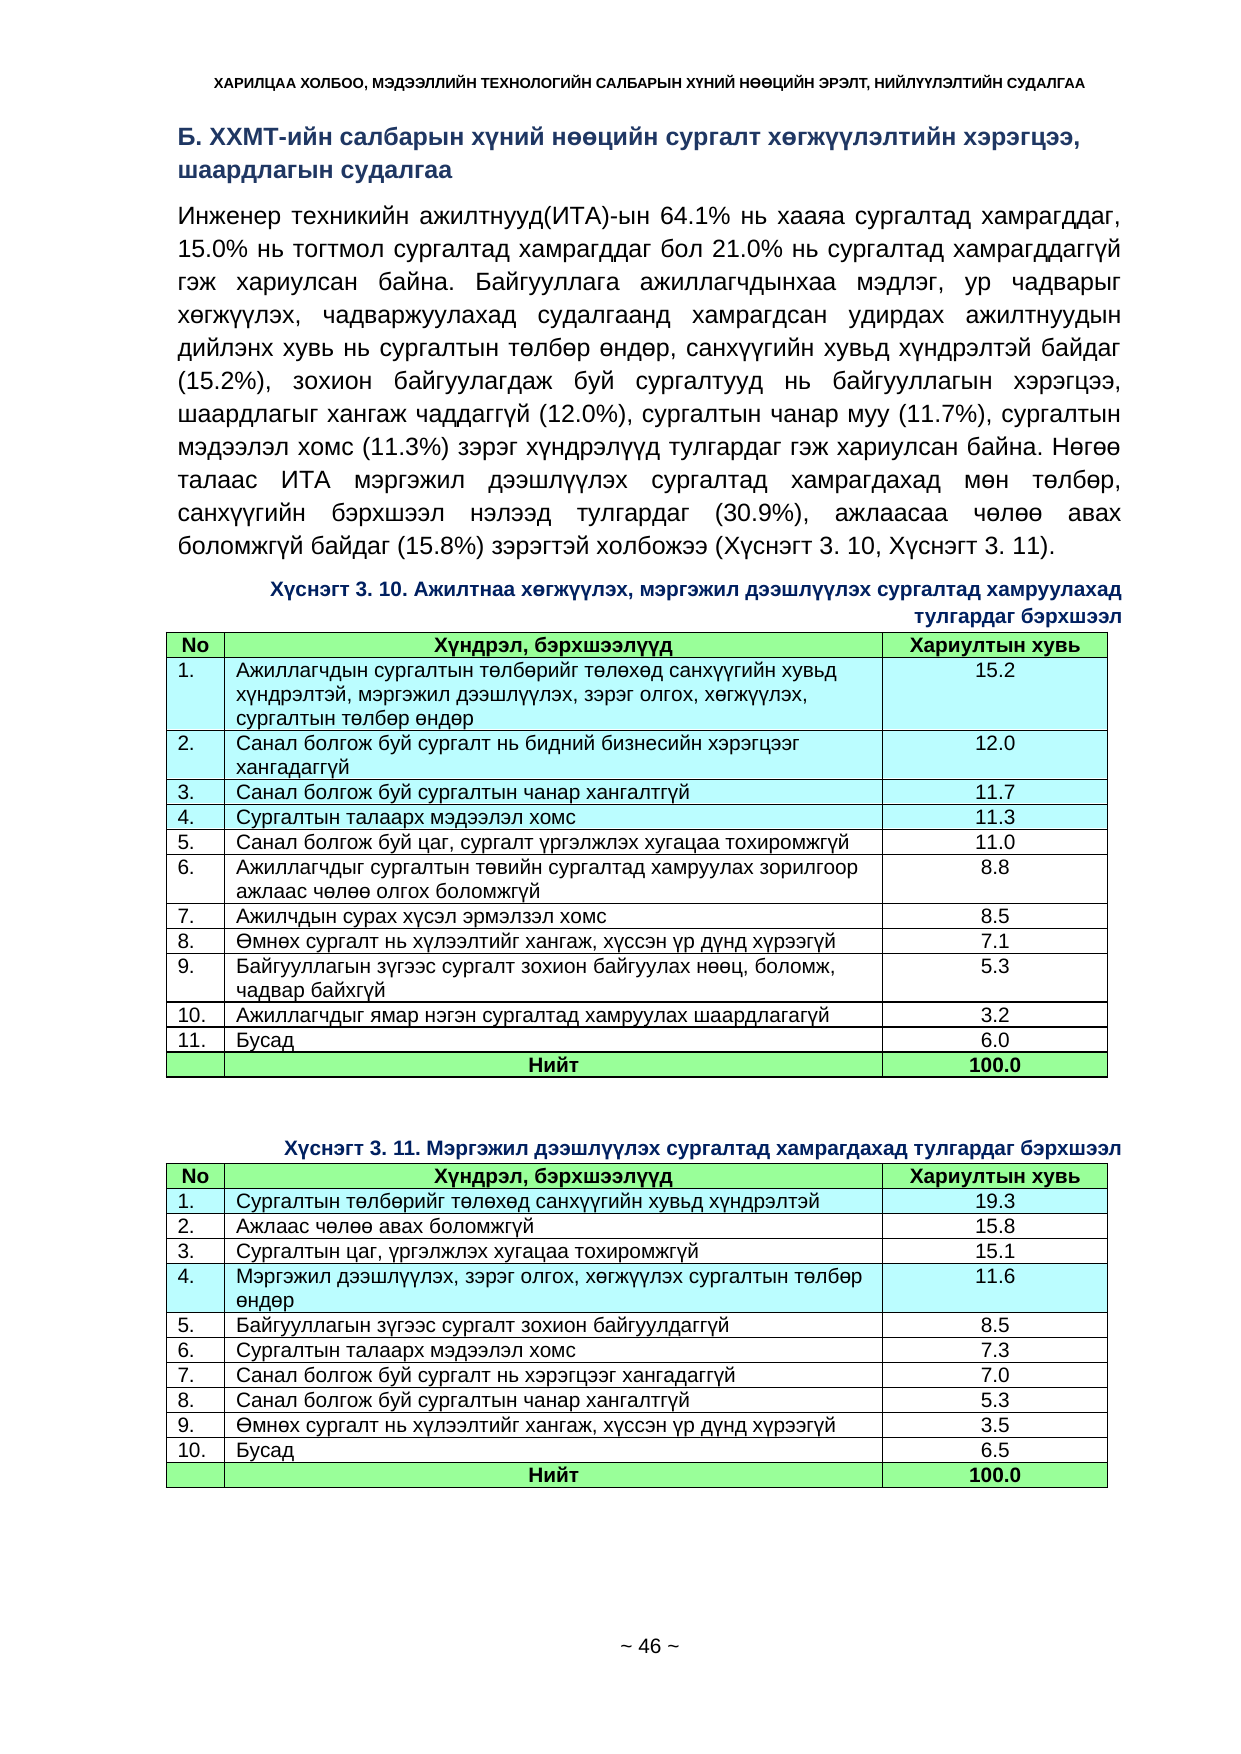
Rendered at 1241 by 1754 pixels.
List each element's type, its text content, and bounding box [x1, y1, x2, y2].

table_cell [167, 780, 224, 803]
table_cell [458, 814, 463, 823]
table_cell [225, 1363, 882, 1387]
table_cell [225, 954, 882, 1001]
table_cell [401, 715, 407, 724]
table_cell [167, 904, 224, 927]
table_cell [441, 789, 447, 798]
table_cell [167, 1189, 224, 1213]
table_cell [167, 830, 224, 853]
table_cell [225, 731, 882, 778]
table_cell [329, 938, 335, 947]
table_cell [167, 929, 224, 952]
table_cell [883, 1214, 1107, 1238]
text Б. ХХМТ-ийн салбарын хүний нөөцийн сургалт хөгжүүлэлтийн хэрэгцээ, шаардлагын судалгаа [177, 122, 1122, 184]
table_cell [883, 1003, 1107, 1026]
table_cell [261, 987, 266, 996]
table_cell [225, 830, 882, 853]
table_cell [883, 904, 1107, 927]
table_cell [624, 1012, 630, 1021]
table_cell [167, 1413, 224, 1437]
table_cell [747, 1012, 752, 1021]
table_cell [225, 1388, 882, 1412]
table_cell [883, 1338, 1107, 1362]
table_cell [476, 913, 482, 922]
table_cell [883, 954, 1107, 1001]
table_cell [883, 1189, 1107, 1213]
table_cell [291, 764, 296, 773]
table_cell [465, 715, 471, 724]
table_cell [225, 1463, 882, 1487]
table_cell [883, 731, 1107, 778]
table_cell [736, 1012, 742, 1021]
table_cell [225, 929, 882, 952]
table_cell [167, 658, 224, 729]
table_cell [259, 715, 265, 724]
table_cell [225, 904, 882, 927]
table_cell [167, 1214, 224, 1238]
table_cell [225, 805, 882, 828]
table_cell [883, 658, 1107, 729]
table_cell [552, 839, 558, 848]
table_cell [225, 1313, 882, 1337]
text Инженер техникийн ажилтнууд(ИТА)-ын 64.1% нь хааяа сургалтад хамрагддаг, 15.0% нь тогтмол сургалтад хамрагддаг бол 21.0% нь сургалтад хамрагддаггүй гэж хариулсан байна. Байгууллага ажиллагчдынхаа мэдлэг, ур чадварыг хөгжүүлэх, чадваржуулахад судалгаанд хамрагдсан удирдах ажилтнуудын дийлэнх хувь нь сургалтын төлбөр өндөр, санхүүгийн хувьд хүндрэлтэй байдаг (15.2%), зохион байгуулагдаж буй сургалтууд нь байгууллагын хэрэгцээ, шаардлагыг хангаж чаддаггүй (12.0%), сургалтын чанар муу (11.7%), сургалтын мэдээлэл хомс (11.3%) зэрэг хүндрэлүүд тулгардаг гэж хариулсан байна. Нөгөө талаас ИТА мэргэжил дээшлүүлэх сургалтад хамрагдахад мөн төлбөр, санхүүгийн бэрхшээл нэлээд тулгардаг (30.9%), ажлаасаа чөлөө авах боломжгүй байдаг (15.8%) зэрэгтэй холбожээ (Хүснэгт 3. 10, Хүснэгт 3. 11). [177, 201, 1122, 560]
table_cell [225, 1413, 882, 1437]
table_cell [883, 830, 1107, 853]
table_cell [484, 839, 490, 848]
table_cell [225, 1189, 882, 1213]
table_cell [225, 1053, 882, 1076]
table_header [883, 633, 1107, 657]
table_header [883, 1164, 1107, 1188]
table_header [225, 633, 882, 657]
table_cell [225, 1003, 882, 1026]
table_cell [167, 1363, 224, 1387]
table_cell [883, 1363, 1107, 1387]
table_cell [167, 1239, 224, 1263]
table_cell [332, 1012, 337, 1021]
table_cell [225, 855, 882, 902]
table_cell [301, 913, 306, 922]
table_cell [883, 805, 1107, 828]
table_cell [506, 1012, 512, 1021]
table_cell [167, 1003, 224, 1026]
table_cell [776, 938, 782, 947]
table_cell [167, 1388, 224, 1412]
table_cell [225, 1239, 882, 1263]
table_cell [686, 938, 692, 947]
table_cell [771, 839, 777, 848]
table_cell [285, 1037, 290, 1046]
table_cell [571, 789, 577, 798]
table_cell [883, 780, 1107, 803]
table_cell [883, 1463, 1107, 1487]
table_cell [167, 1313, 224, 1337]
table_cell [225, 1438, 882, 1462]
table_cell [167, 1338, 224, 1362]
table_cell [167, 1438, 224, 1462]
text Хүснэгт 3. 10. Ажилтнаа хөгжүүлэх, мэргэжил дээшлүүлэх сургалтад хамруулахад тулгардаг бэрхшээл [177, 577, 1122, 628]
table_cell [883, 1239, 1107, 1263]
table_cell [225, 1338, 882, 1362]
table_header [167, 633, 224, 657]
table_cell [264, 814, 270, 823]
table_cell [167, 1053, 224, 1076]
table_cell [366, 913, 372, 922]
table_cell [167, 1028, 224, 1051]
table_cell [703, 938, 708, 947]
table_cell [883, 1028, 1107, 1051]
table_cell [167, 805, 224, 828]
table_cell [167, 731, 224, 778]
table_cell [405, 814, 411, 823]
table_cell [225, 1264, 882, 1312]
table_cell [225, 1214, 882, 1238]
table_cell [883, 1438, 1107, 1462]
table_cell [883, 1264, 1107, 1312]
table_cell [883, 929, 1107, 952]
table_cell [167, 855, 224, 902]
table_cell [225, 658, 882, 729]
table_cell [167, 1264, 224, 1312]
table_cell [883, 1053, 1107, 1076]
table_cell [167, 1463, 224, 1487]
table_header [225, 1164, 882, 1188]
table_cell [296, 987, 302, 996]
text Хүснэгт 3. 11. Мэргэжил дээшлүүлэх сургалтад хамрагдахад тулгардаг бэрхшээл [177, 1135, 1122, 1159]
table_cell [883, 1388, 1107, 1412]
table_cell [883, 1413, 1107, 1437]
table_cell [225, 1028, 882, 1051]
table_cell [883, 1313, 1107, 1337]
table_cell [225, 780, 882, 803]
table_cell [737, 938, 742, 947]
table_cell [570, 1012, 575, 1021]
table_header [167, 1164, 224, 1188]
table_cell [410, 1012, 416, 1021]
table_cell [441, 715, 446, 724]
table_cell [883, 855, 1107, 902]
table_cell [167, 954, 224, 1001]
